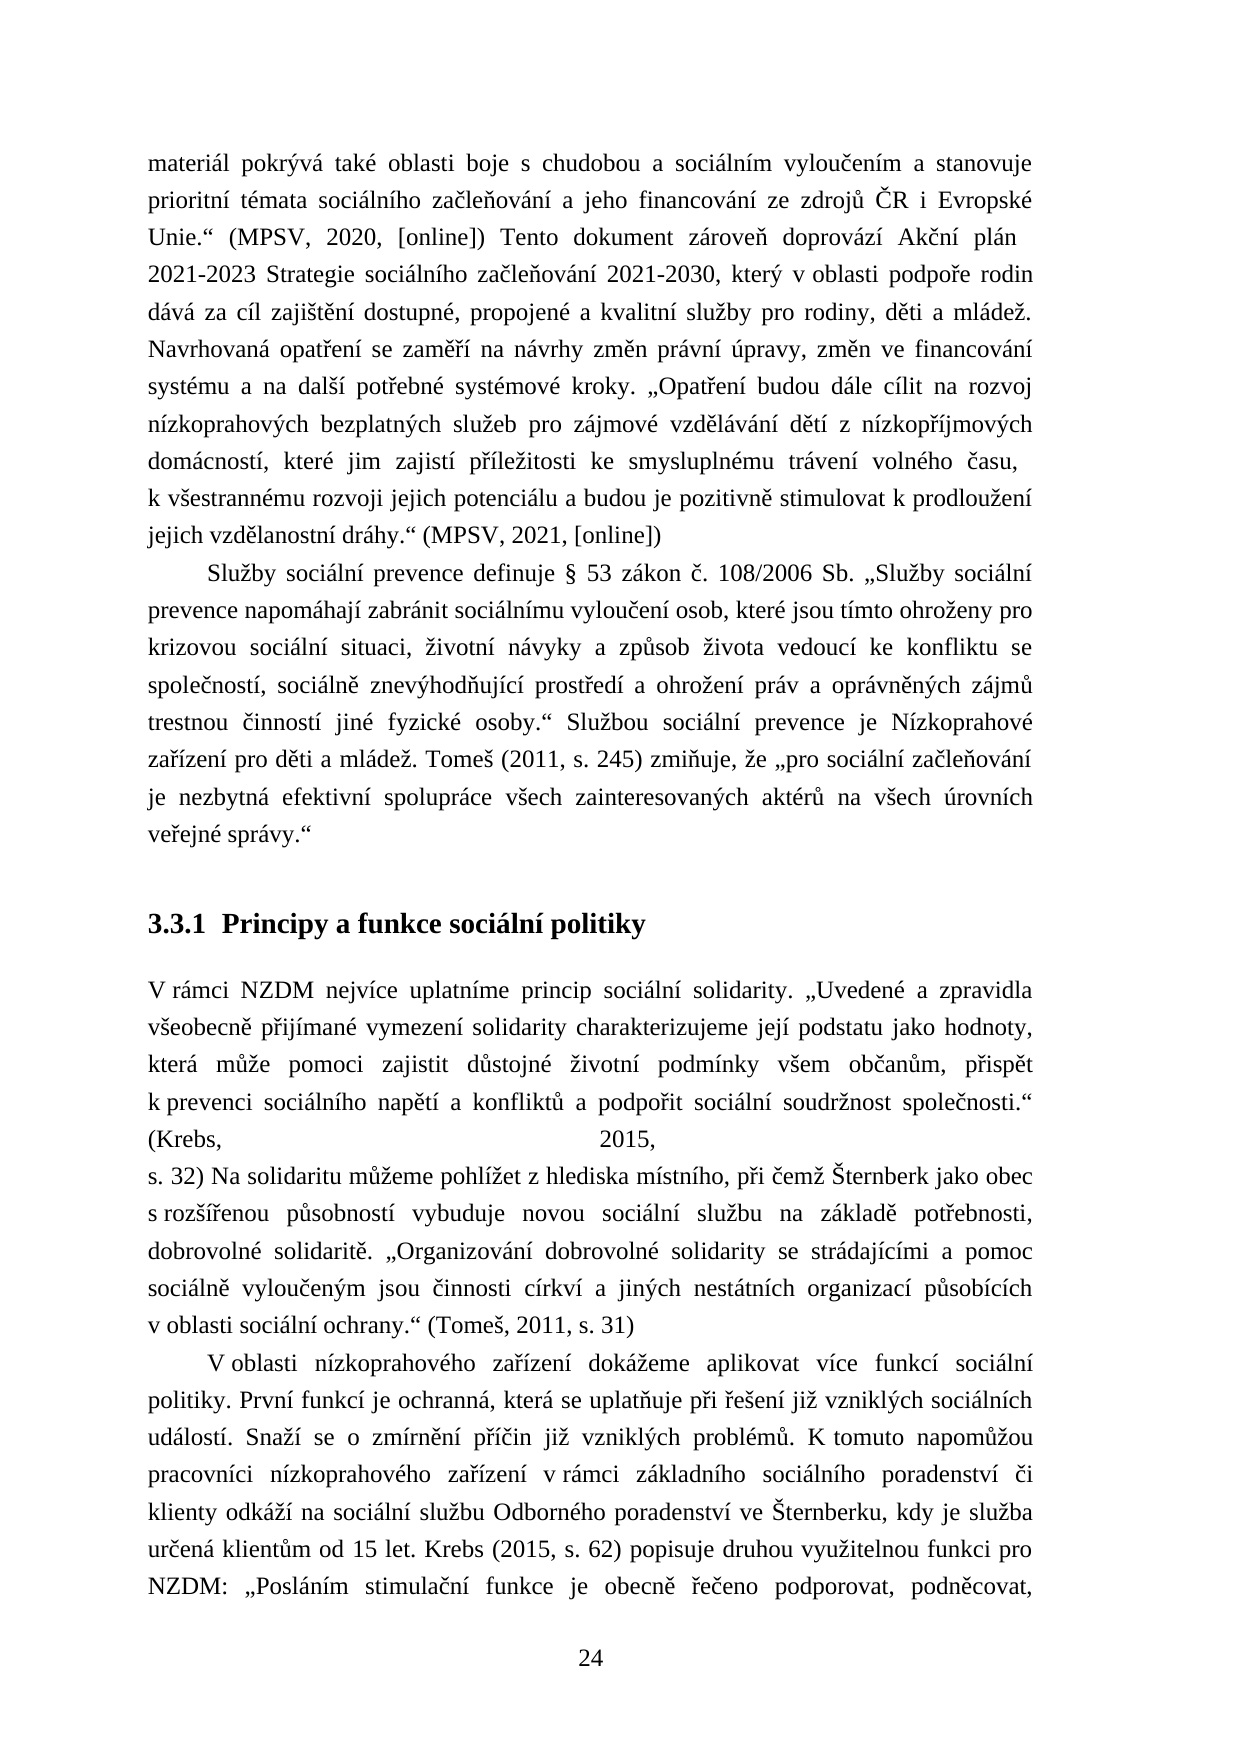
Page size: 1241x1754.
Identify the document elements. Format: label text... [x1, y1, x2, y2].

text V rámci NZDM nejvíce uplatníme princip sociální solidarity. „Uvedené a zpravidla všeobecně přijímané vymezení solidarity charakterizujeme její podstatu jako hodnoty, která může pomoci zajistit důstojné životní podmínky všem občanům, přispět k prevenci sociálního napětí a konfliktů a podpořit sociální soudržnost společnosti.“ (Krebs, 2015, s. 32) Na solidaritu můžeme pohlížet z hlediska místního, při čemž Šternberk jako obec s rozšířenou působností vybuduje novou sociální službu na základě potřebnosti, dobrovolné solidaritě. „Organizování dobrovolné solidarity se strádajícími a pomoc sociálně vyloučeným jsou činnosti církví a jiných nestátních organizací působících v oblasti sociální ochrany.“ (Tomeš, 2011, s. 31) [148, 975, 1033, 1339]
subtitle Principy a funkce sociální politiky [148, 906, 1033, 940]
text Služby sociální prevence definuje § 53 zákon č. 108/2006 Sb. „Služby sociální prevence napomáhají zabránit sociálnímu vyloučení osob, které jsou tímto ohroženy pro krizovou sociální situaci, životní návyky a způsob života vedoucí ke konfliktu se společností, sociálně znevýhodňující prostředí a ohrožení práv a oprávněných zájmů trestnou činností jiné fyzické osoby.“ Službou sociální prevence je Nízkoprahové zařízení pro děti a mládež. Tomeš (2011, s. 245) zmiňuje, že „pro sociální začleňování je nezbytná efektivní spolupráce všech zainteresovaných aktérů na všech úrovních veřejné správy.“ [148, 558, 1033, 848]
